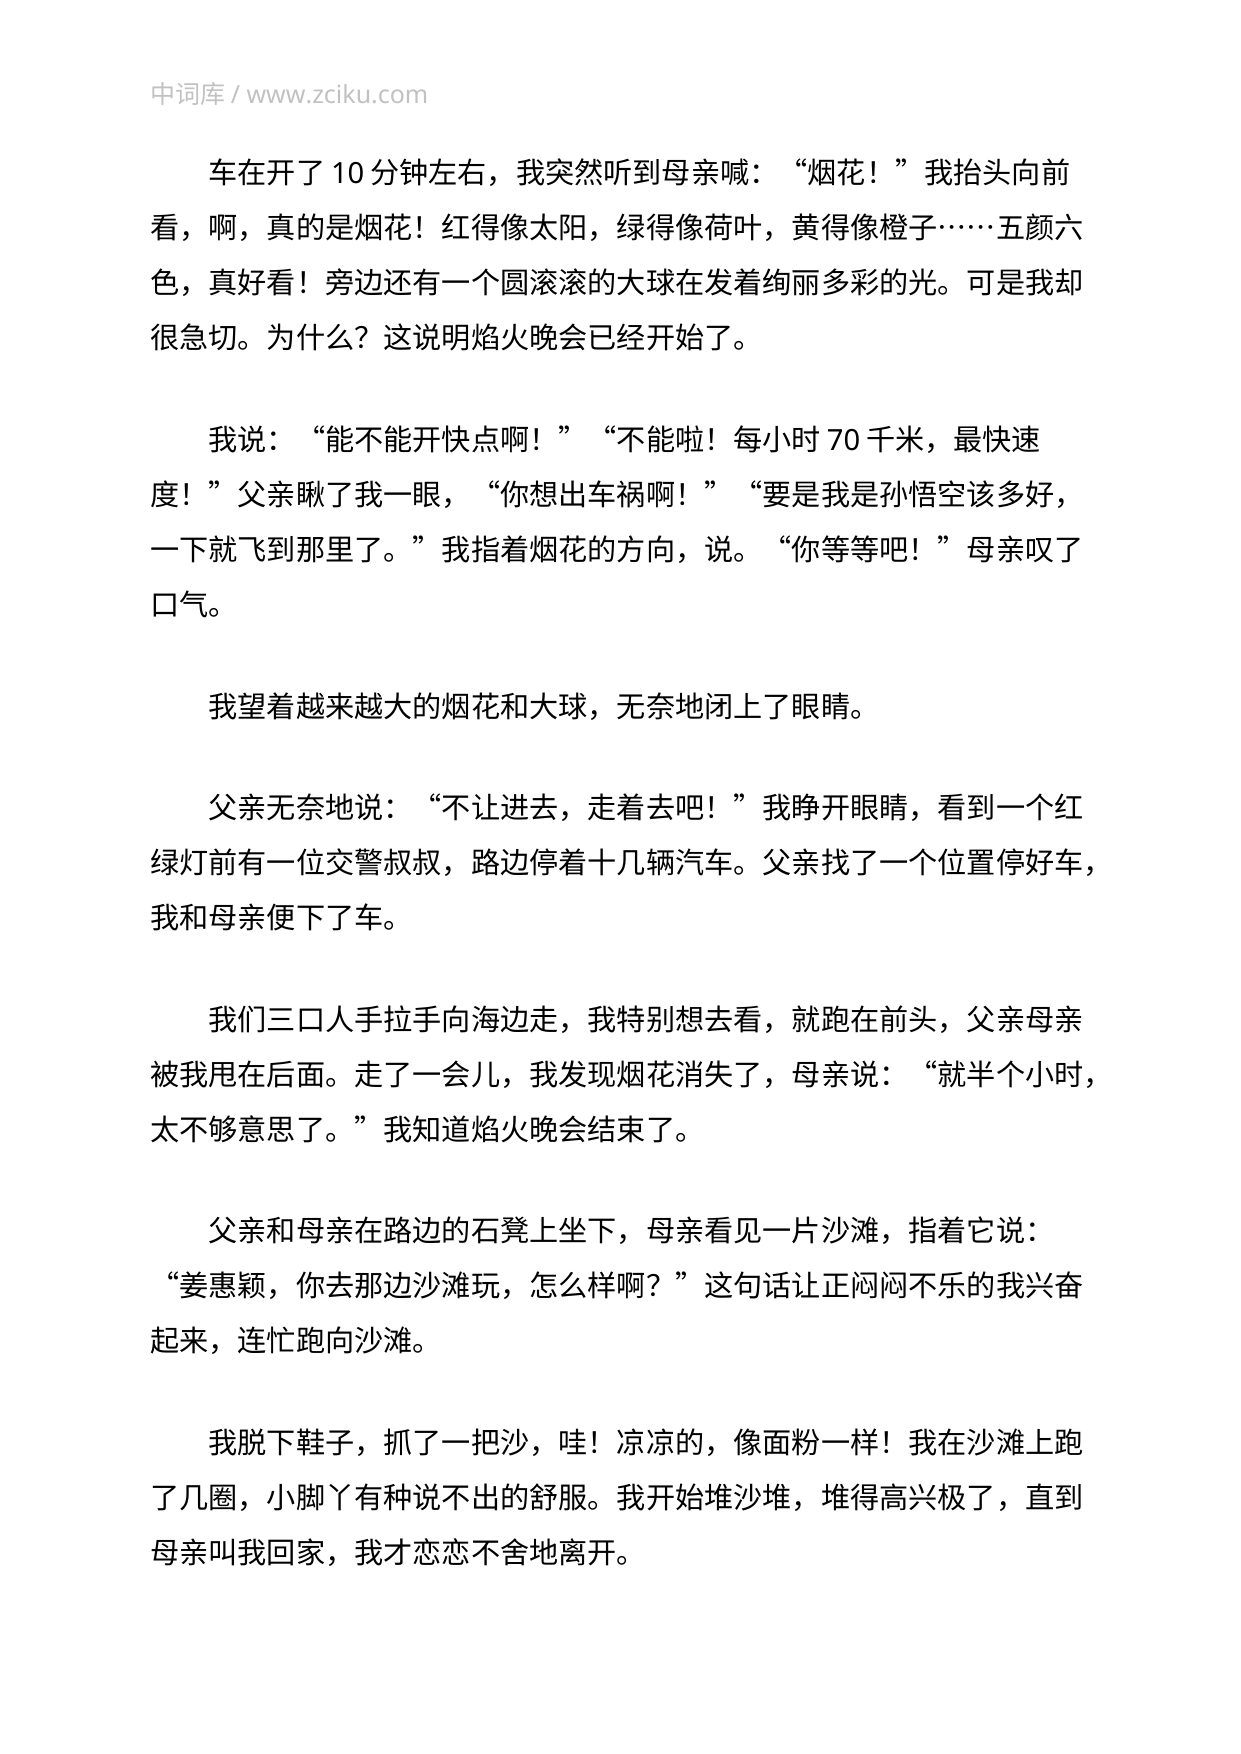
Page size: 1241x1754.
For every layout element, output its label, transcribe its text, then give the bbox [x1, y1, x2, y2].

text 我说：“能不能开快点啊！”“不能啦！每小时70千米，最快速度！”父亲瞅了我一眼，“你想出车祸啊！”“要是我是孙悟空该多好，一下就飞到那里了。”我指着烟花的方向，说。“你等等吧！”母亲叹了口气。 [150, 417, 1090, 624]
text 车在开了10分钟左右，我突然听到母亲喊：“烟花！”我抬头向前看，啊，真的是烟花！红得像太阳，绿得像荷叶，黄得像橙子……五颜六色，真好看！旁边还有一个圆滚滚的大球在发着绚丽多彩的光。可是我却很急切。为什么？这说明焰火晚会已经开始了。 [150, 150, 1090, 357]
text 父亲和母亲在路边的石凳上坐下，母亲看见一片沙滩，指着它说：“姜惠颖，你去那边沙滩玩，怎么样啊？”这句话让正闷闷不乐的我兴奋起来，连忙跑向沙滩。 [150, 1208, 1090, 1360]
text 我望着越来越大的烟花和大球，无奈地闭上了眼睛。 [150, 683, 1090, 725]
text 父亲无奈地说：“不让进去，走着去吧！”我睁开眼睛，看到一个红绿灯前有一位交警叔叔，路边停着十几辆汽车。父亲找了一个位置停好车，我和母亲便下了车。 [150, 785, 1090, 937]
text 我们三口人手拉手向海边走，我特别想去看，就跑在前头，父亲母亲被我甩在后面。走了一会儿，我发现烟花消失了，母亲说：“就半个小时，太不够意思了。”我知道焰火晚会结束了。 [150, 996, 1090, 1148]
text 我脱下鞋子，抓了一把沙，哇！凉凉的，像面粉一样！我在沙滩上跑了几圈，小脚丫有种说不出的舒服。我开始堆沙堆，堆得高兴极了，直到母亲叫我回家，我才恋恋不舍地离开。 [150, 1419, 1090, 1572]
